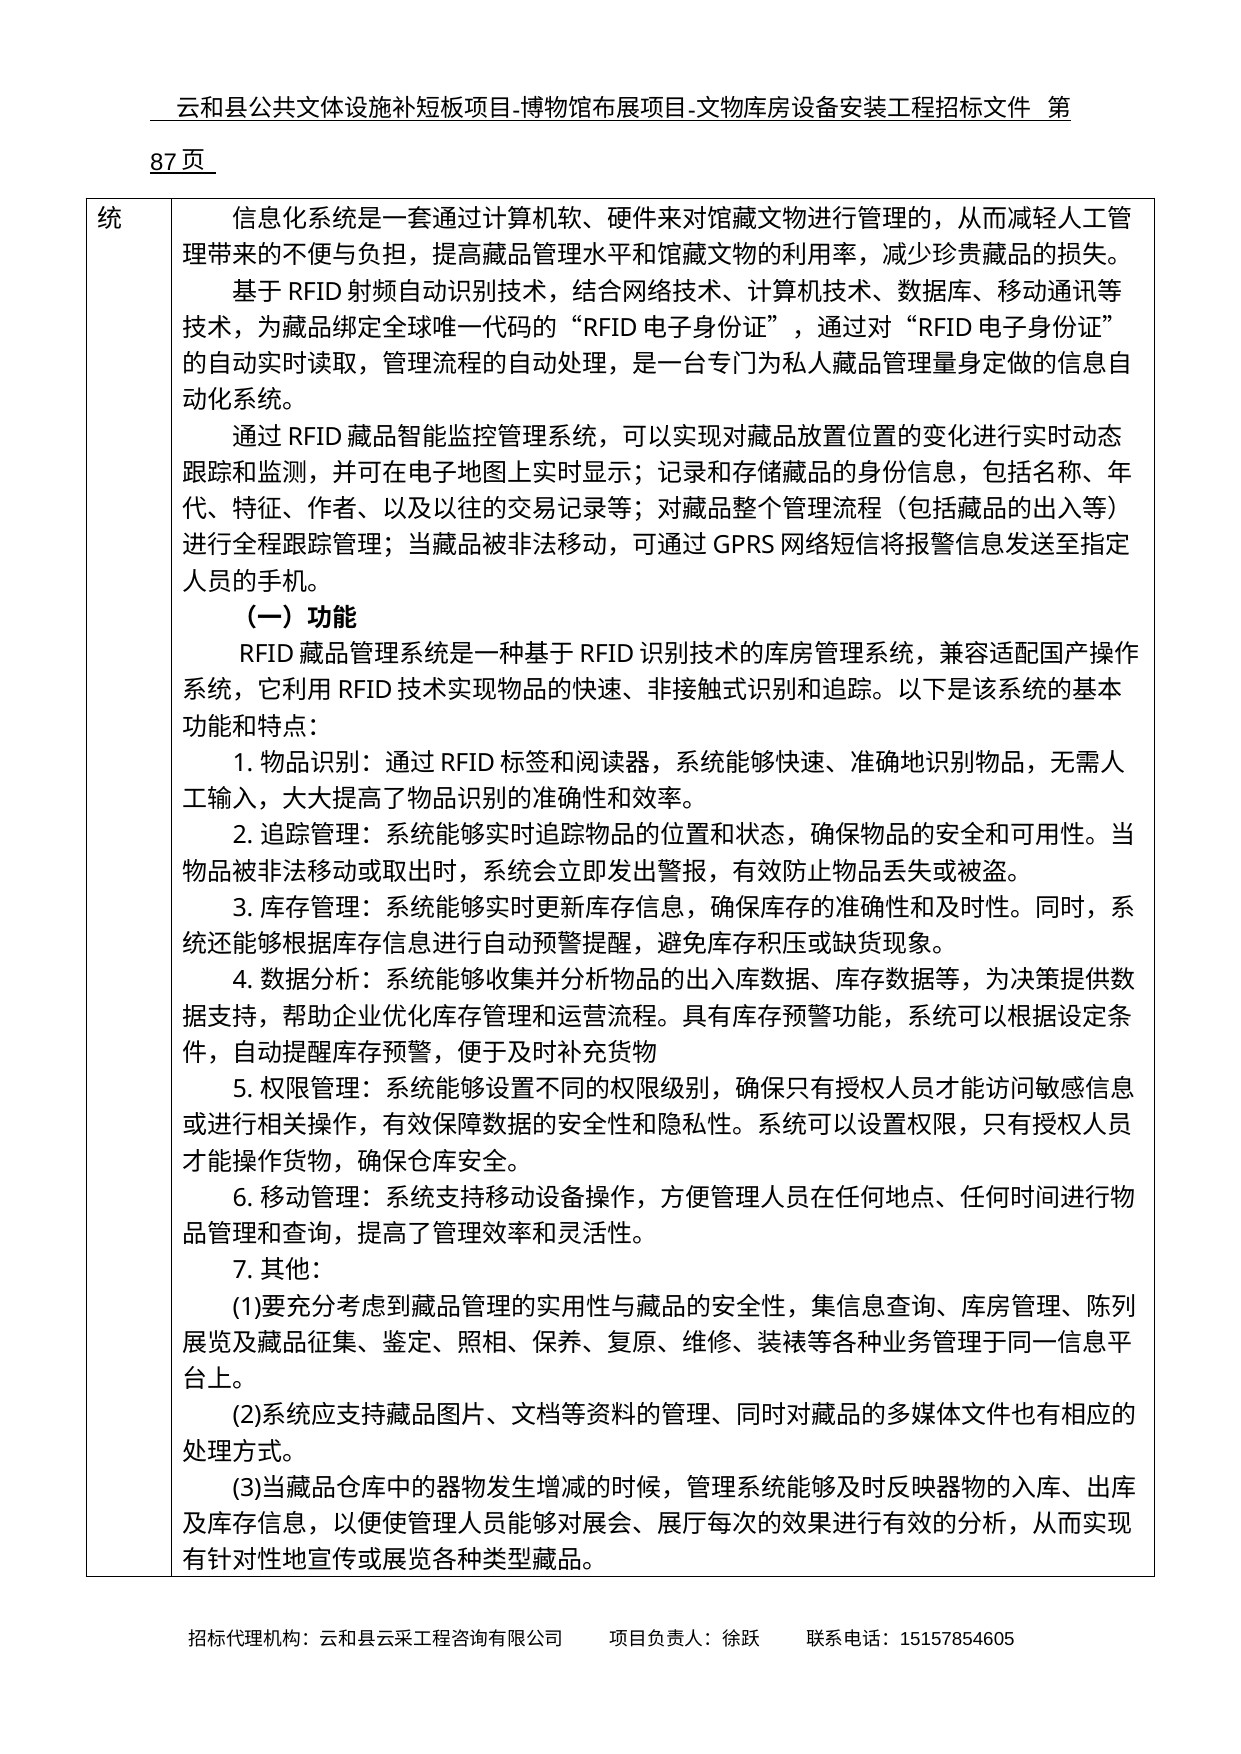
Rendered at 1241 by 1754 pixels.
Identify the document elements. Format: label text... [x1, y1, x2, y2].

table_cell 藏品数据库管理系统 [87, 199, 171, 1576]
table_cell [172, 199, 1154, 1576]
